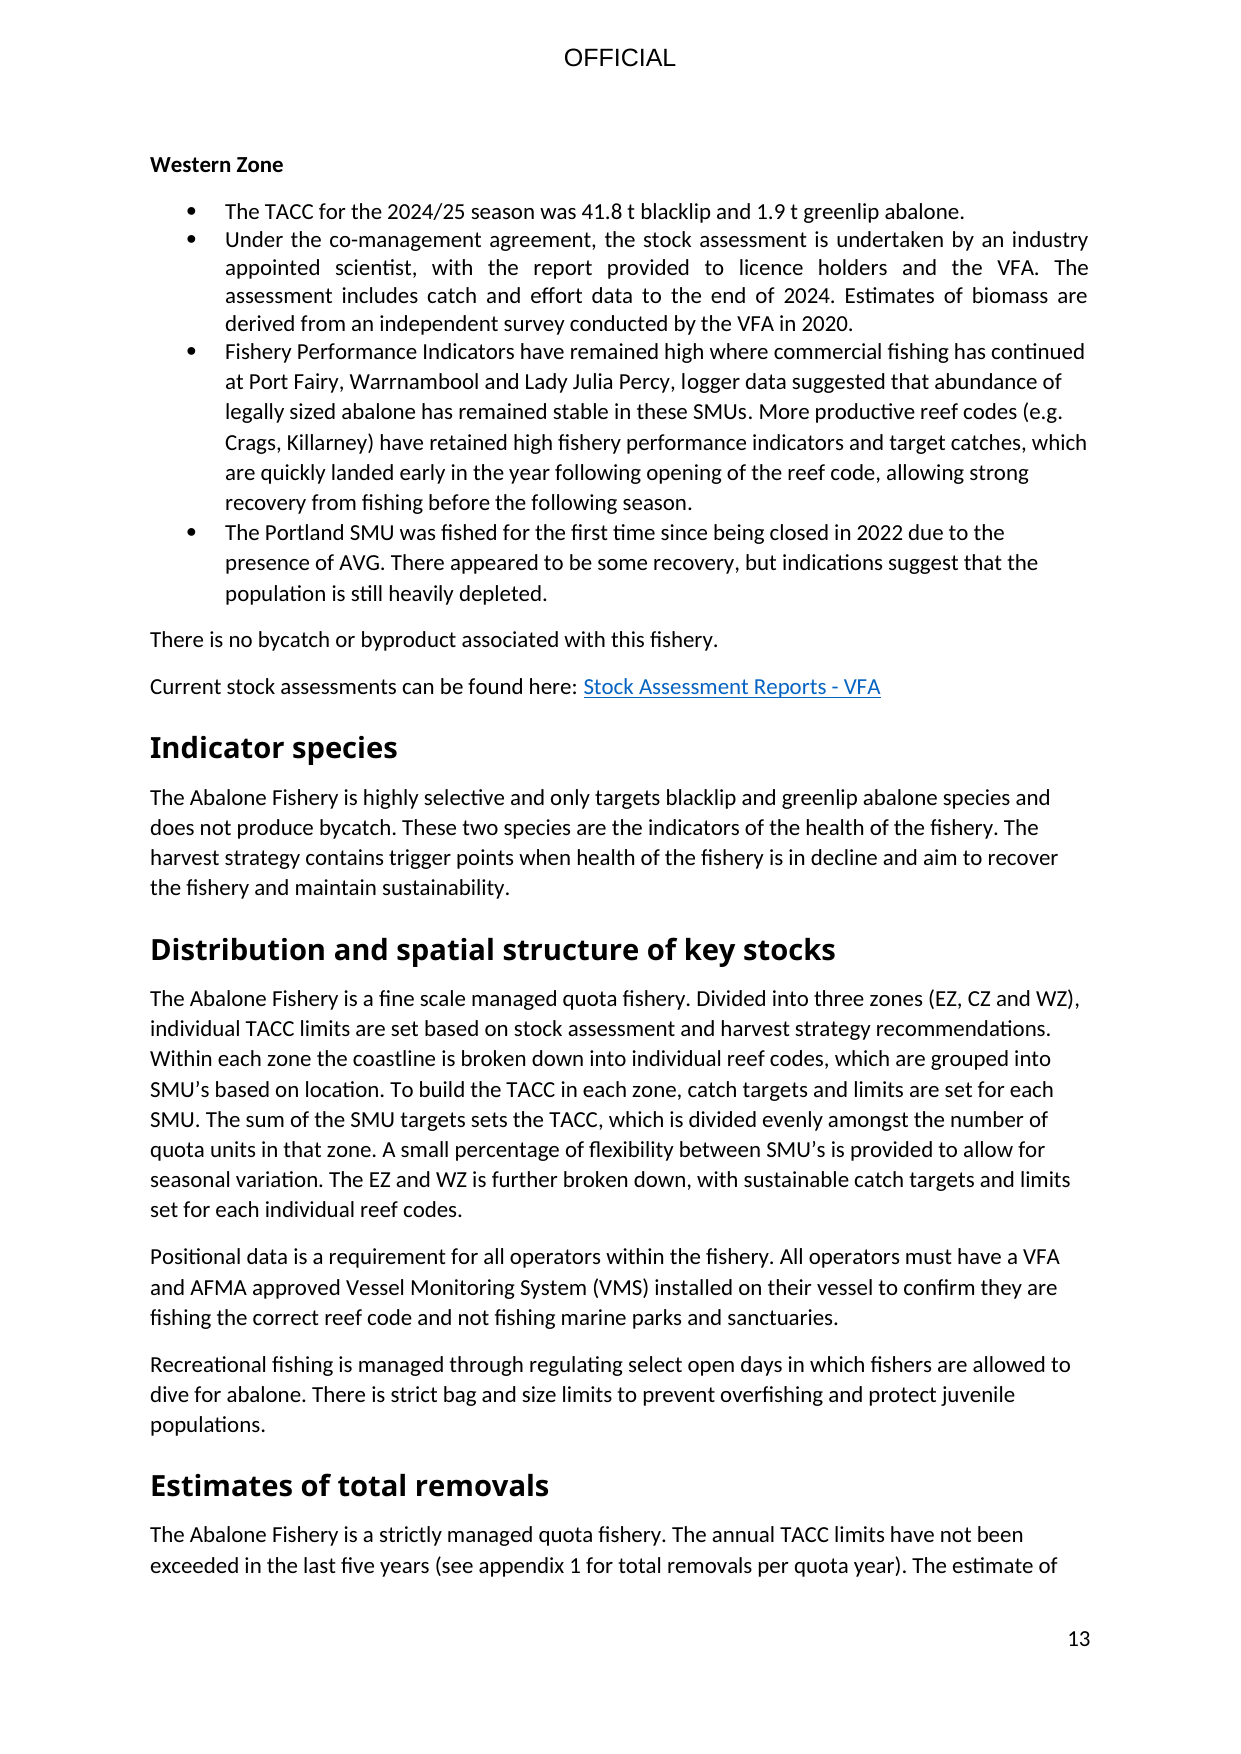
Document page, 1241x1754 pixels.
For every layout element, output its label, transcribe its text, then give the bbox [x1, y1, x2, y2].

text Positional data is a requirement for all operators within the fishery. All operators must have a VFA and AFMA approved Vessel Monitoring System (VMS) installed on their vessel to confirm they are fishing the correct reef code and not fishing marine parks and sanctuaries. [150, 1242, 1090, 1331]
text The Abalone Fishery is a fine scale managed quota fishery. Divided into three zones (EZ, CZ and WZ), individual TACC limits are set based on stock assessment and harvest strategy recommendations. Within each zone the coastline is broken down into individual reef codes, which are grouped into SMU’s based on location. To build the TACC in each zone, catch targets and limits are set for each SMU. The sum of the SMU targets sets the TACC, which is divided evenly amongst the number of quota units in that zone. A small percentage of flexibility between SMU’s is provided to allow for seasonal variation. The EZ and WZ is further broken down, with sustainable catch targets and limits set for each individual reef codes. [150, 984, 1090, 1223]
text The Abalone Fishery is highly selective and only targets blacklip and greenlip abalone species and does not produce bycatch. These two species are the indicators of the health of the fishery. The harvest strategy contains trigger points when health of the fishery is in decline and aim to recover the fishery and maintain sustainability. [150, 783, 1090, 902]
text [150, 1521, 1090, 1579]
text Western Zone [150, 150, 1090, 178]
list Fishery Performance Indicators have remained high where commercial fishing has continued at Port Fairy, Warrnambool and Lady Julia Percy, logger data suggested that abundance of legally sized abalone has remained stable in these SMUs. More productive reef codes (e.g. Crags, Killarney) have retained high fishery performance indicators and target catches, which are quickly landed early in the year following opening of the reef code, allowing strong recovery from fishing before the following season. [187, 337, 1090, 516]
list Under the co-management agreement, the stock assessment is undertaken by an industry appointed scientist, with the report provided to licence holders and the VFA. The assessment includes catch and effort data to the end of 2024. Estimates of biomass are derived from an independent survey conducted by the VFA in 2020. [187, 225, 1090, 337]
subtitle Estimates of total removals [150, 1465, 1090, 1505]
subtitle Distribution and spatial structure of key stocks [150, 929, 1090, 968]
list The Portland SMU was fished for the first time since being closed in 2022 due to the presence of AVG. There appeared to be some recovery, but indications suggest that the population is still heavily depleted. [187, 518, 1090, 607]
text Recreational fishing is managed through regulating select open days in which fishers are allowed to dive for abalone. There is strict bag and size limits to prevent overfishing and protect juvenile populations. [150, 1350, 1090, 1438]
list The TACC for the 2024/25 season was 41.8 t blacklip and 1.9 t greenlip abalone. [187, 197, 1090, 225]
subtitle Indicator species [150, 728, 1090, 767]
text There is no bycatch or byproduct associated with this fishery. [150, 626, 1090, 653]
text Current stock assessments can be found here: Stock Assessment Reports - VFA [150, 672, 1090, 700]
